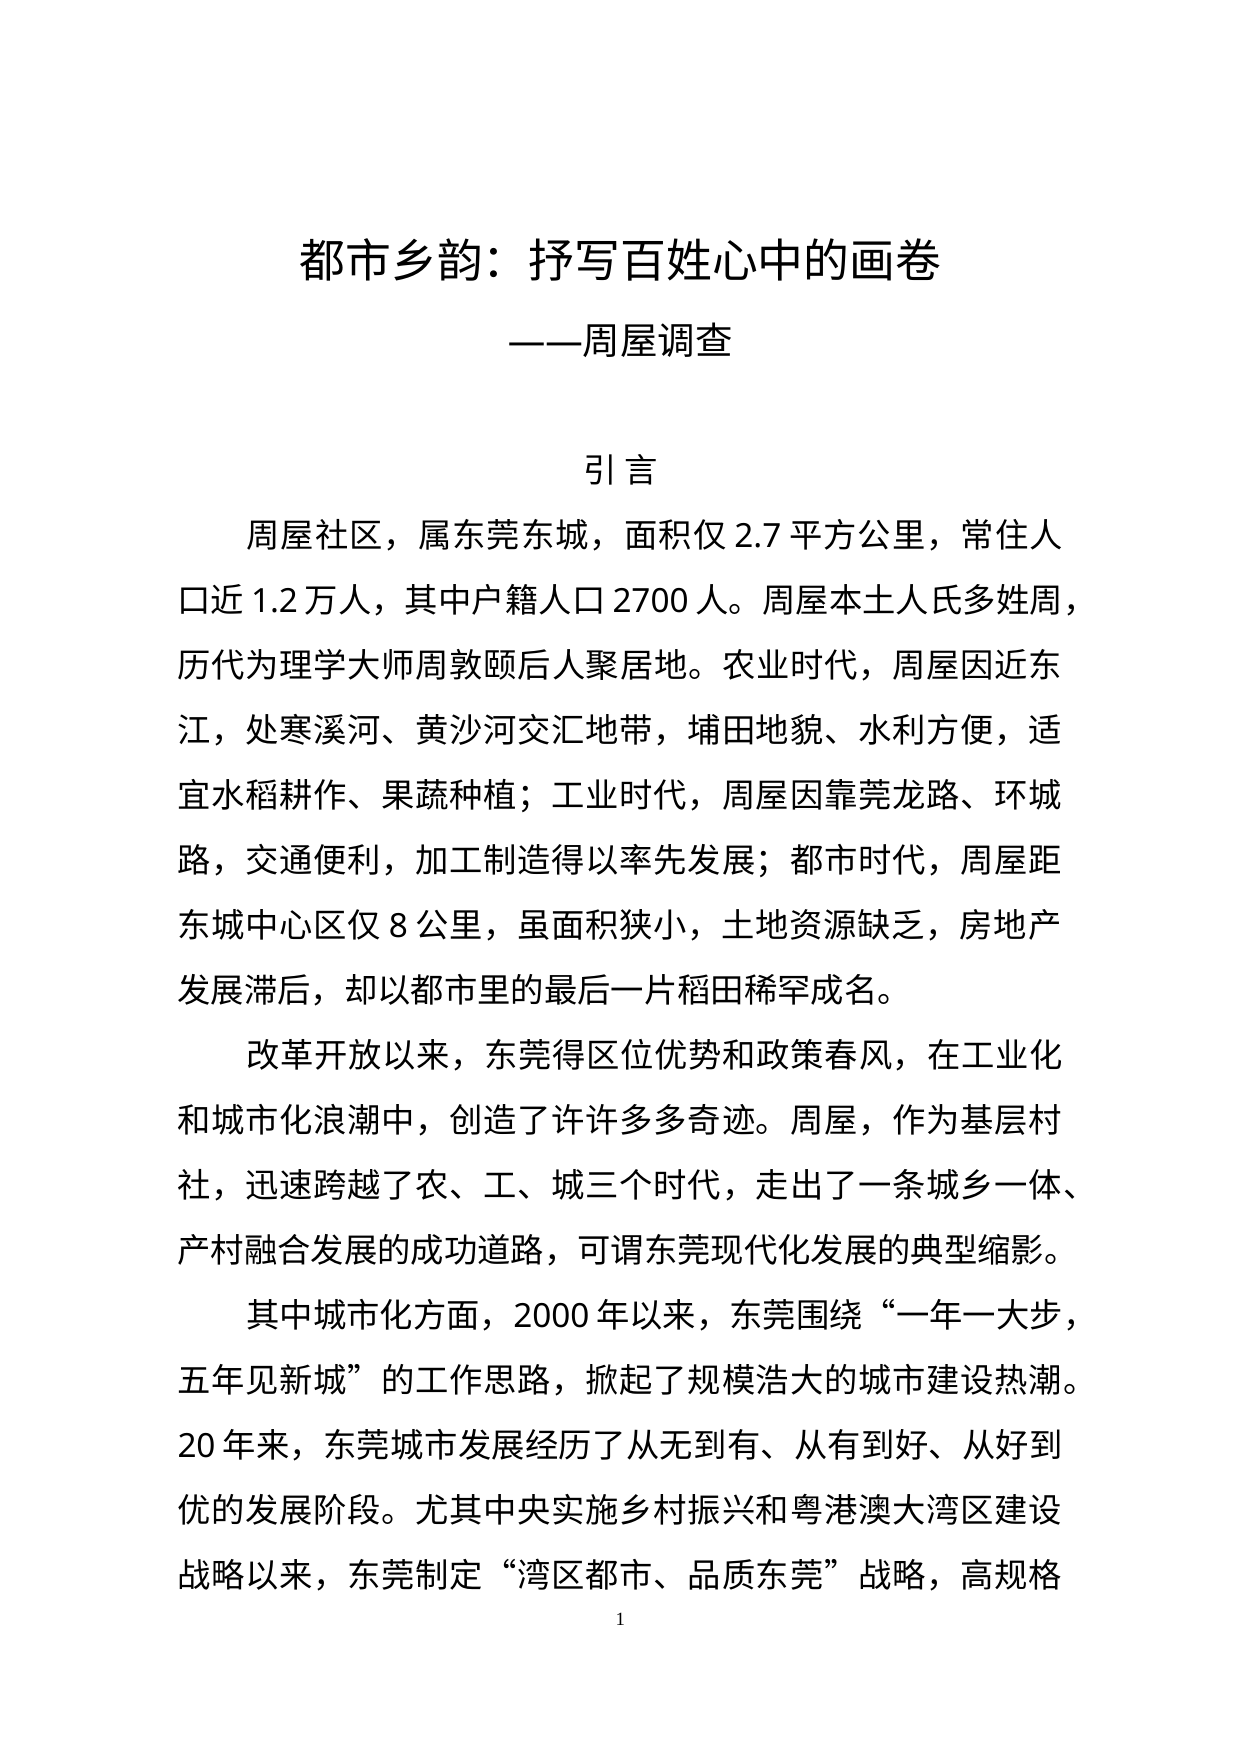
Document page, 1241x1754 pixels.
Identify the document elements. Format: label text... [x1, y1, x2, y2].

text 都市乡韵：抒写百姓心中的画卷 [177, 208, 1063, 306]
text 引 言 [177, 436, 1063, 501]
text ——周屋调查 [177, 306, 1063, 371]
text 周屋社区，属东莞东城，面积仅2.7平方公里，常住人口近1.2万人，其中户籍人口2700人。周屋本土人氏多姓周，历代为理学大师周敦颐后人聚居地。农业时代，周屋因近东江，处寒溪河、黄沙河交汇地带，埔田地貌、水利方便，适宜水稻耕作、果蔬种植；工业时代，周屋因靠莞龙路、环城路，交通便利，加工制造得以率先发展；都市时代，周屋距东城中心区仅8公里，虽面积狭小，土地资源缺乏，房地产发展滞后，却以都市里的最后一片稻田稀罕成名。 [177, 501, 1063, 1021]
text 改革开放以来，东莞得区位优势和政策春风，在工业化和城市化浪潮中，创造了许许多多奇迹。周屋，作为基层村社，迅速跨越了农、工、城三个时代，走出了一条城乡一体、产村融合发展的成功道路，可谓东莞现代化发展的典型缩影。 [177, 1021, 1063, 1281]
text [177, 1281, 1063, 1606]
